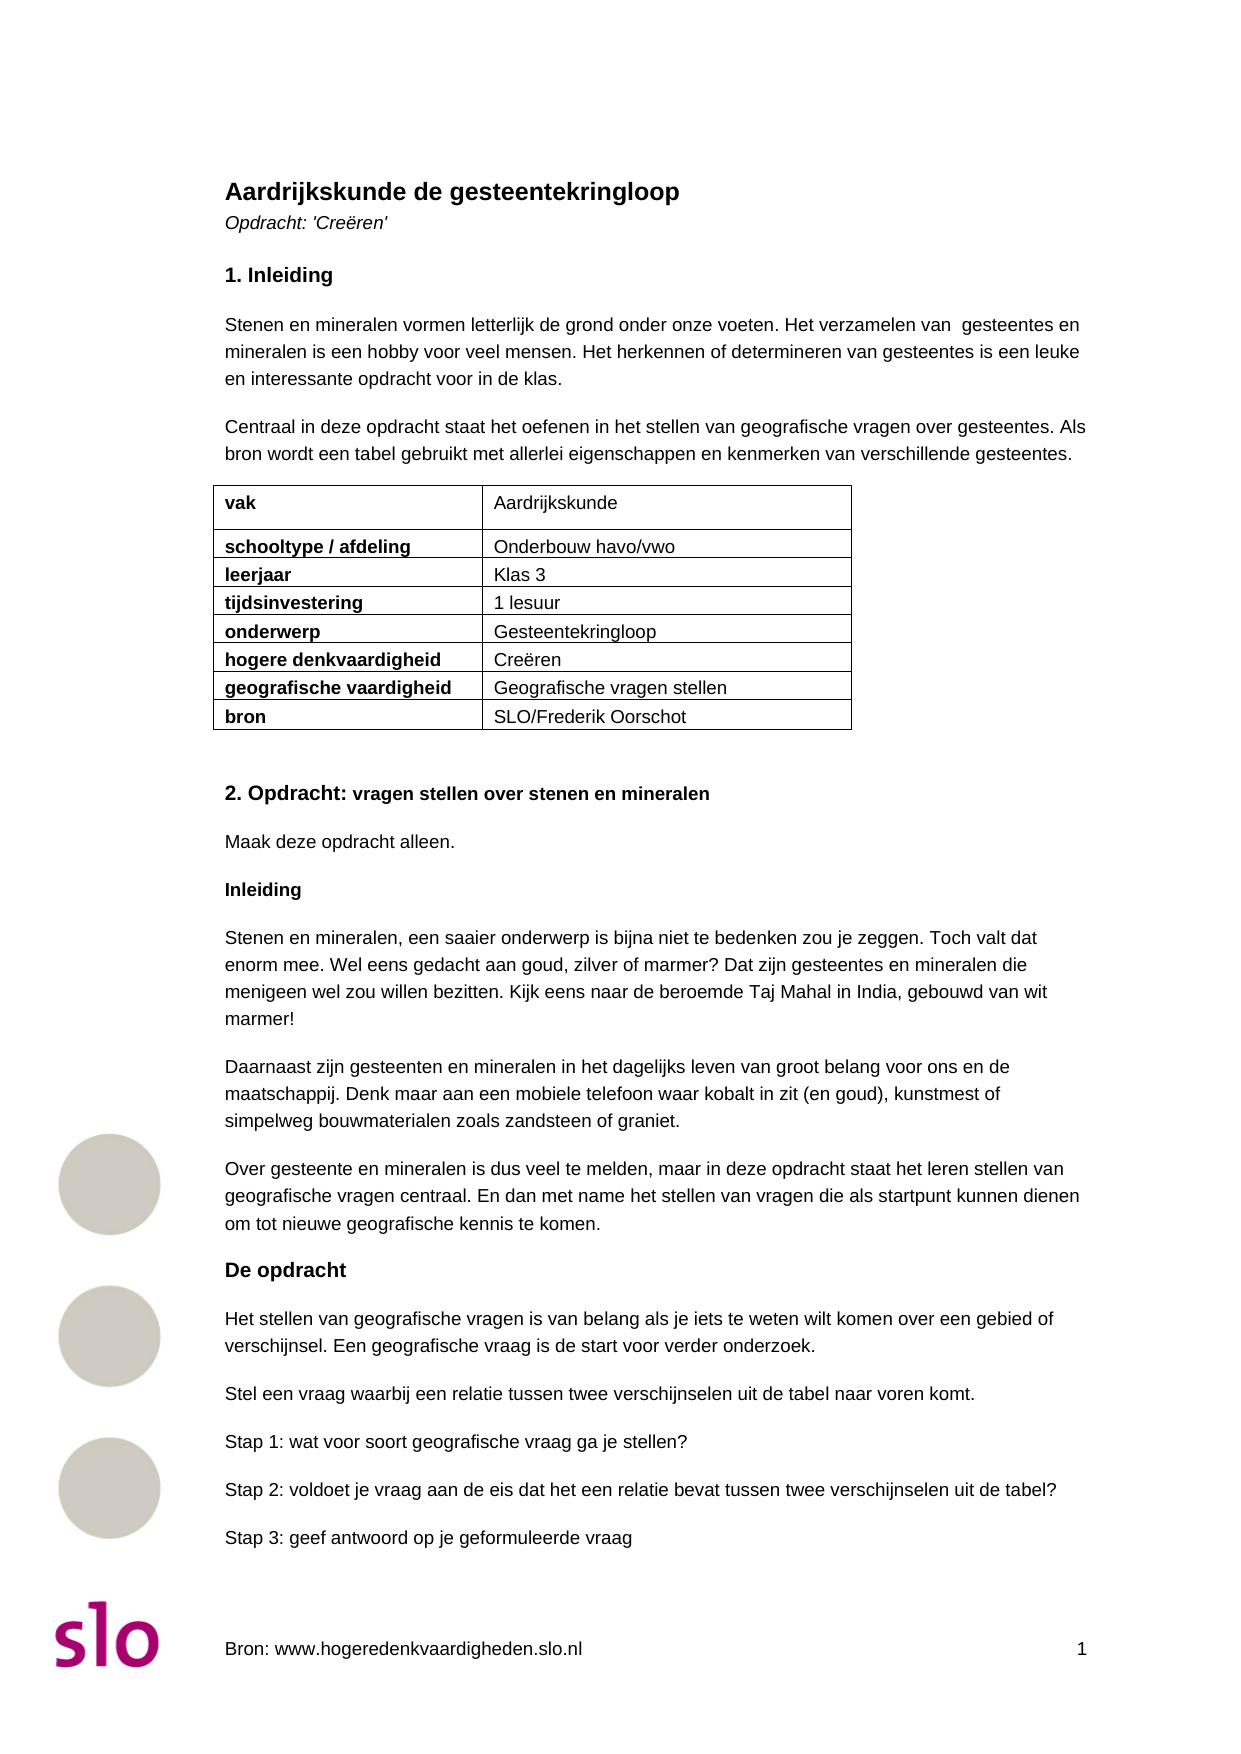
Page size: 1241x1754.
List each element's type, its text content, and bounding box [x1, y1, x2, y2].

table_header Aardrijkskunde [483, 486, 851, 529]
table_cell bron [214, 700, 482, 729]
picture [37, 1117, 176, 1682]
text Stap 3: geef antwoord op je geformuleerde vraag [224, 1521, 1092, 1548]
table_cell SLO/Frederik Oorschot [483, 700, 851, 729]
text Stap 1: wat voor soort geografische vraag ga je stellen? [224, 1426, 1092, 1453]
table_header vak [214, 486, 482, 529]
table_cell leerjaar [214, 558, 482, 586]
table_cell onderwerp [214, 615, 482, 642]
text Over gesteente en mineralen is dus veel te melden, maar in deze opdracht staat het leren stellen van geografische vragen centraal. En dan met name het stellen van vragen die als startpunt kunnen dienen om tot nieuwe geografische kennis te komen. [224, 1153, 1092, 1234]
text Centraal in deze opdracht staat het oefenen in het stellen van geografische vragen over gesteentes. Als bron wordt een tabel gebruikt met allerlei eigenschappen en kenmerken van verschillende gesteentes. [224, 410, 1092, 464]
table_cell 1 lesuur [483, 587, 851, 614]
text De opdracht [224, 1255, 1092, 1282]
text Maak deze opdracht alleen. [224, 826, 1092, 853]
table_cell schooltype / afdeling [214, 530, 482, 557]
text Stap 2: voldoet je vraag aan de eis dat het een relatie bevat tussen twee verschijnselen uit de tabel? [224, 1473, 1092, 1501]
table_cell tijdsinvestering [214, 587, 482, 614]
table_cell geografische vaardigheid [214, 672, 482, 699]
text Daarnaast zijn gesteenten en mineralen in het dagelijks leven van groot belang voor ons en de maatschappij. Denk maar aan een mobiele telefoon waar kobalt in zit (en goud), kunstmest of simpelweg bouwmaterialen zoals zandsteen of graniet. [224, 1051, 1092, 1132]
text Stenen en mineralen, een saaier onderwerp is bijna niet te bedenken zou je zeggen. Toch valt dat enorm mee. Wel eens gedacht aan goud, zilver of marmer? Dat zijn gesteentes en mineralen die menigeen wel zou willen bezitten. Kijk eens naar de beroemde Taj Mahal in India, gebouwd van wit marmer! [224, 921, 1092, 1030]
table_cell Geografische vragen stellen [483, 672, 851, 699]
table_cell Gesteentekringloop [483, 615, 851, 642]
text Stenen en mineralen vormen letterlijk de grond onder onze voeten. Het verzamelen van gesteentes en mineralen is een hobby voor veel mensen. Het herkennen of determineren van gesteentes is een leuke en interessante opdracht voor in de klas. [224, 308, 1092, 389]
table_cell Creëren [483, 643, 851, 671]
text 1. Inleiding [224, 260, 1092, 287]
text Aardrijkskunde de gesteentekringloop [224, 177, 1092, 206]
text Stel een vraag waarbij een relatie tussen twee verschijnselen uit de tabel naar voren komt. [224, 1378, 1092, 1405]
text Opdracht: 'Creëren' [224, 206, 1092, 233]
text 2. Opdracht: vragen stellen over stenen en mineralen [224, 778, 1092, 805]
text Het stellen van geografische vragen is van belang als je iets te weten wilt komen over een gebied of verschijnsel. Een geografische vraag is de start voor verder onderzoek. [224, 1303, 1092, 1357]
table_cell Onderbouw havo/vwo [483, 530, 851, 557]
table_cell Klas 3 [483, 558, 851, 586]
text Inleiding [224, 873, 1092, 901]
table_cell hogere denkvaardigheid [214, 643, 482, 671]
